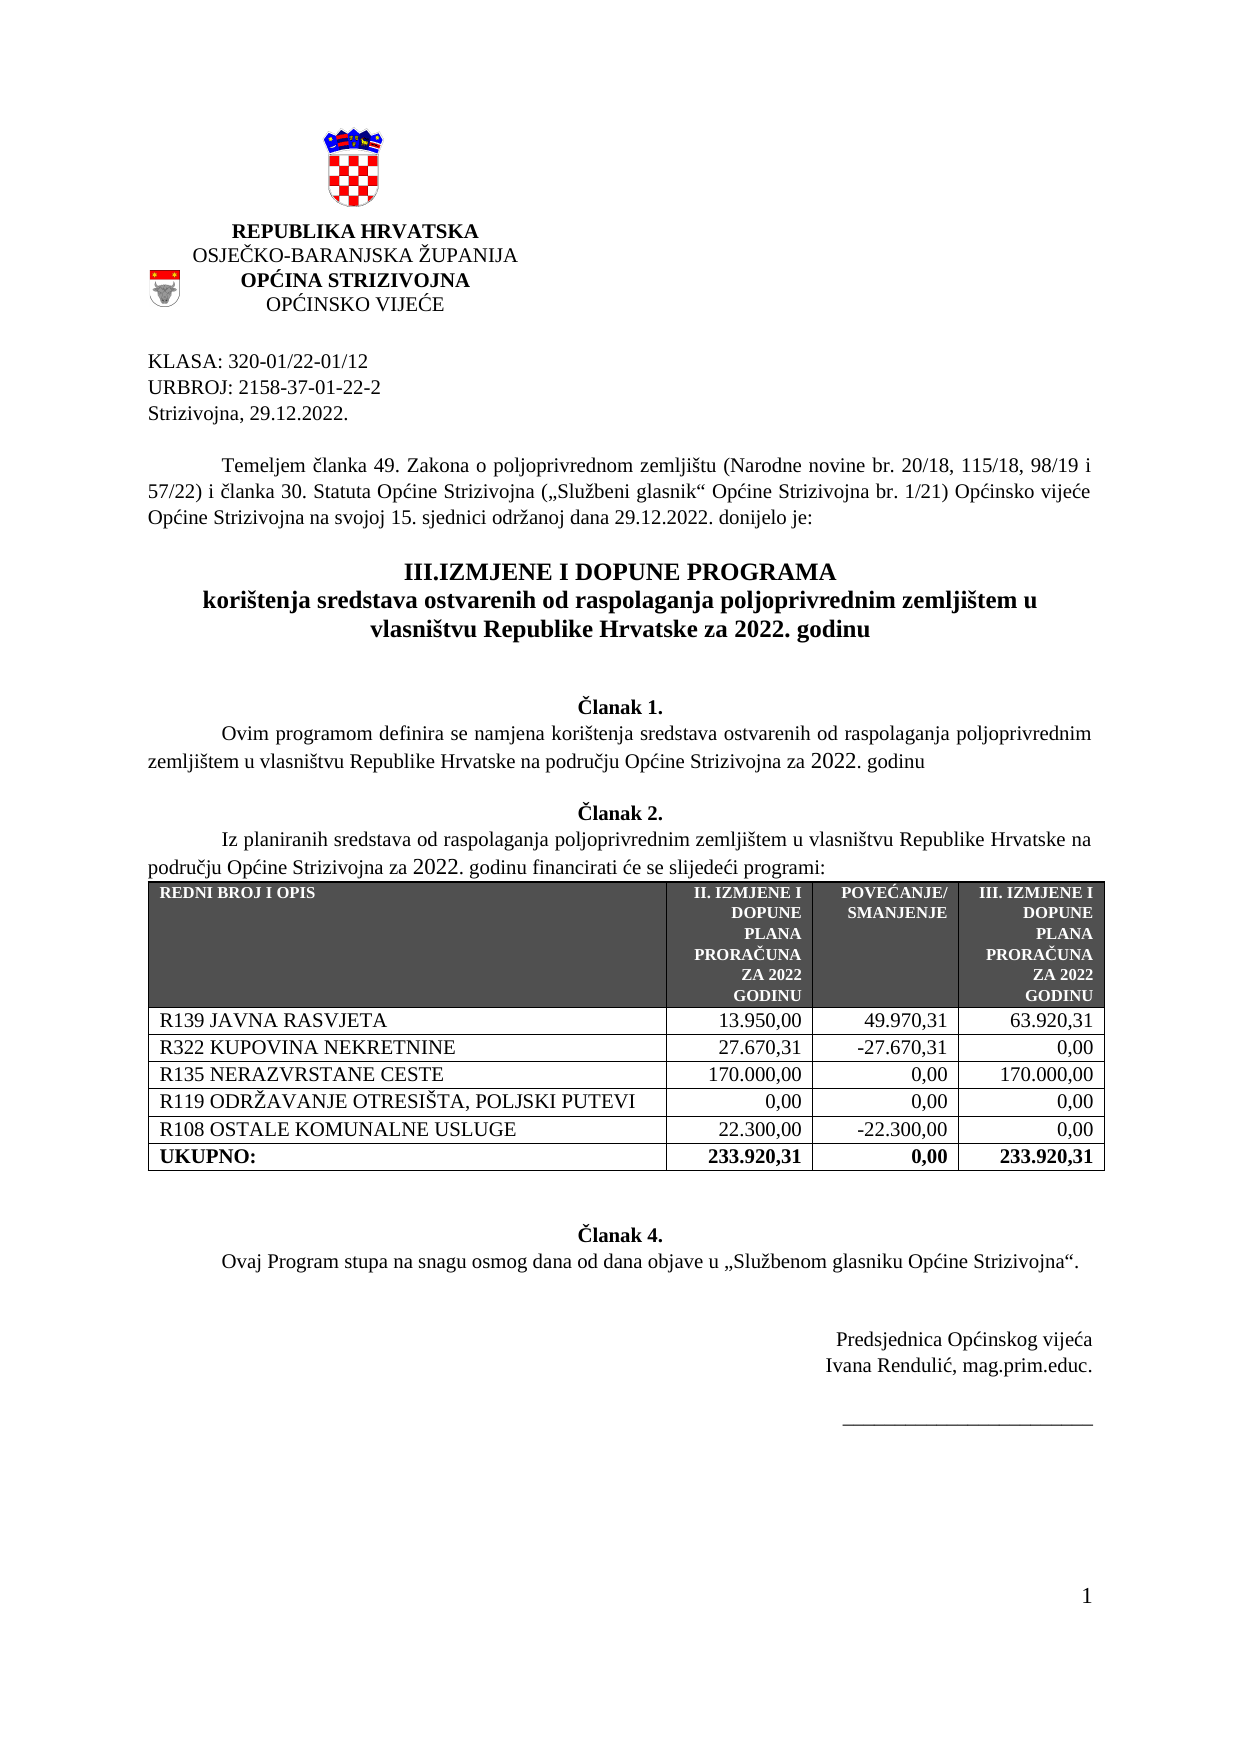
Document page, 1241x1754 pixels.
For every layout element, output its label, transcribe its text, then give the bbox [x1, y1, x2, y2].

table_cell R322 KUPOVINA NEKRETNINE [149, 1035, 666, 1061]
text Ovim programom definira se namjena korištenja sredstava ostvarenih od raspolaganja poljoprivrednim zemljištem u vlasništvu Republike Hrvatske na području Općine Strizivojna za . godinu [148, 721, 1093, 773]
text KLASA: 320-01/22-01/12 [148, 349, 1093, 373]
table_cell 22.300,00 [667, 1117, 812, 1143]
table_cell 0,00 [813, 1144, 958, 1170]
table_cell 0,00 [813, 1062, 958, 1088]
table_cell R135 NERAZVRSTANE CESTE [149, 1062, 666, 1088]
text Članak 2. [148, 801, 1093, 825]
table_cell 13.950,00 [667, 1008, 812, 1034]
table_cell 233.920,31 [667, 1144, 812, 1170]
table_cell 0,00 [959, 1089, 1104, 1116]
text URBROJ: 2158-37-01-22-2 [148, 375, 1093, 399]
table_header REDNI BROJ I OPIS [149, 883, 666, 1007]
table_header II. IZMJENE I DOPUNE PLANA PRORAČUNA ZA 2022 GODINU [667, 883, 812, 1007]
picture [149, 270, 180, 307]
table_header POVEĆANJE/SMANJENJE [813, 883, 958, 1007]
table_cell 49.970,31 [813, 1008, 958, 1034]
text Članak 1. [148, 695, 1093, 719]
table_cell 0,00 [667, 1089, 812, 1116]
table_cell -22.300,00 [813, 1117, 958, 1143]
table_header III. IZMJENE I DOPUNE PLANA PRORAČUNA ZA 2022 GODINU [959, 883, 1104, 1007]
table_cell 170.000,00 [667, 1062, 812, 1088]
table_cell UKUPNO: [149, 1144, 666, 1170]
text Predsjednica Općinskog vijeća [148, 1327, 1093, 1351]
table_cell 27.670,31 [667, 1035, 812, 1061]
text Temeljem članka 49. Zakona o poljoprivrednom zemljištu (Narodne novine br. 20/18, 115/18, 98/19 i 57/22) i članka 30. Statuta Općine Strizivojna („Službeni glasnik“ Općine Strizivojna br. 1/21) Općinsko vijeće Općine Strizivojna na svojoj 15. sjednici održanoj dana 29.12.2022. donijelo je: [148, 453, 1093, 529]
text Članak 4. [148, 1223, 1093, 1247]
table_cell R139 JAVNA RASVJETA [149, 1008, 666, 1034]
table_cell 0,00 [959, 1035, 1104, 1061]
table_cell R108 OSTALE KOMUNALNE USLUGE [149, 1117, 666, 1143]
subtitle III.IZMJENE I DOPUNE PROGRAMA korištenja sredstava ostvarenih od raspolaganja poljoprivrednim zemljištem u vlasništvu Republike Hrvatske za . godinu [148, 557, 1093, 643]
text Ovaj Program stupa na snagu osmog dana od dana objave u „Službenom glasniku Općine Strizivojna“. [148, 1249, 1093, 1273]
text Iz planiranih sredstava od raspolaganja poljoprivrednim zemljištem u vlasništvu Republike Hrvatske na području Općine Strizivojna za . godinu financirati će se slijedeći programi: [148, 827, 1093, 879]
table_cell 0,00 [813, 1089, 958, 1116]
table_cell R119 ODRŽAVANJE OTRESIŠTA, POLJSKI PUTEVI [149, 1089, 666, 1116]
table_cell 170.000,00 [959, 1062, 1104, 1088]
text Ivana Rendulić, mag.prim.educ. [148, 1352, 1093, 1377]
table_cell -27.670,31 [813, 1035, 958, 1061]
table_cell 63.920,31 [959, 1008, 1104, 1034]
picture [322, 125, 385, 208]
text ________________________ [148, 1404, 1093, 1428]
text Strizivojna, 29.12.2022. [148, 401, 1093, 425]
table_cell 233.920,31 [959, 1144, 1104, 1170]
table_cell 0,00 [959, 1117, 1104, 1143]
